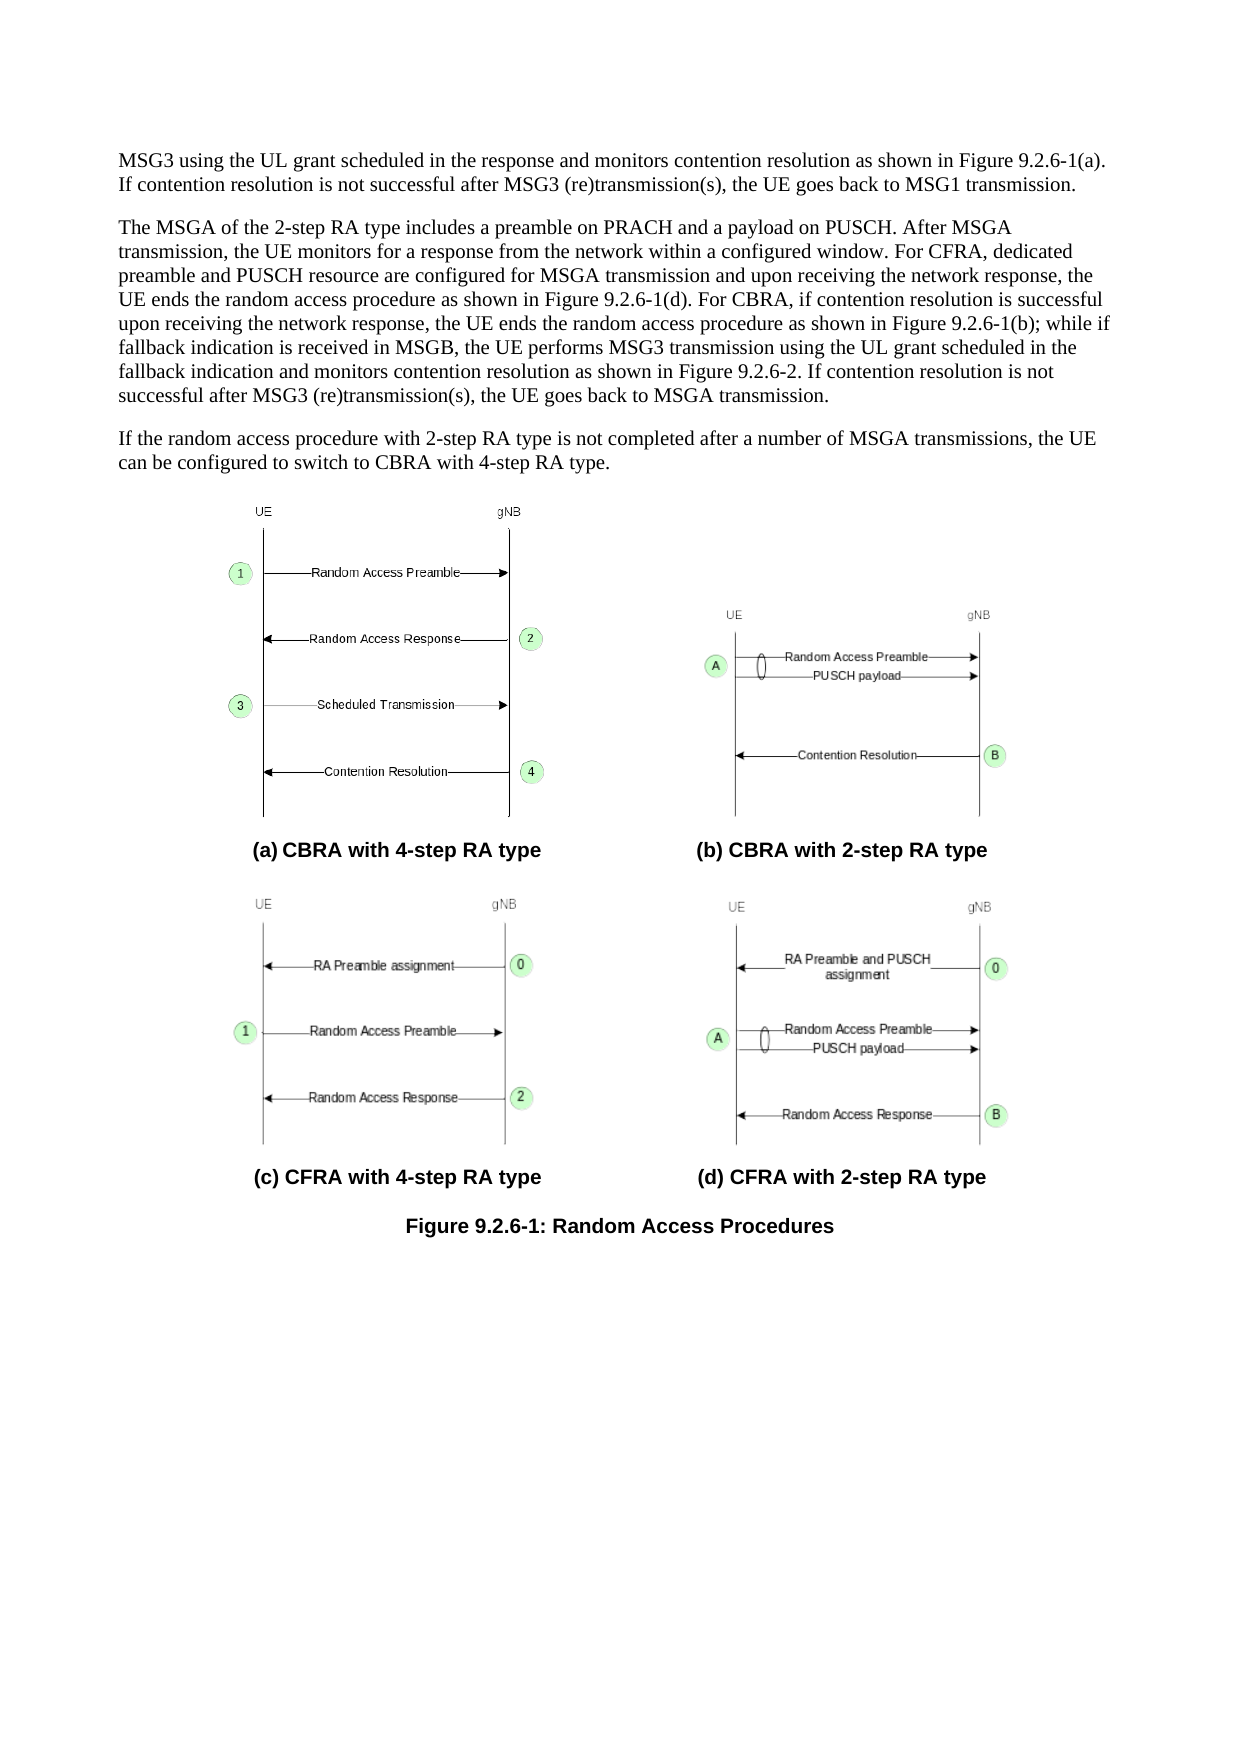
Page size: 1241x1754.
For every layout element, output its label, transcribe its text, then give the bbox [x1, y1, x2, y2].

text The MSGA of the 2-step RA type includes a preamble on PRACH and a payload on PUSCH. After MSGA transmission, the UE monitors for a response from the network within a configured window. For CFRA, dedicated preamble and PUSCH resource are configured for MSGA transmission and upon receiving the network response, the UE ends the random access procedure as shown in Figure 9.2.6-1(d). For CBRA, if contention resolution is successful upon receiving the network response, the UE ends the random access procedure as shown in Figure 9.2.6-1(b); while if fallback indication is received in MSGB, the UE performs MSG3 transmission using the UL grant scheduled in the fallback indication and monitors contention resolution as shown in Figure 9.2.6-2. If contention resolution is not successful after MSG3 (re)transmission(s), the UE goes back to MSGA transmission. [118, 214, 1122, 407]
text (c) CFRA with 4-step RA type (d) CFRA with 2-step RA type [118, 1164, 1122, 1188]
text If the random access procedure with 2-step RA type is not completed after a number of MSGA transmissions, the UE can be configured to switch to CBRA with 4-step RA type. [118, 426, 1122, 474]
text (a) CBRA with 4-step RA type (b) CBRA with 2-step RA type [118, 837, 1122, 861]
text Figure 9.2.6-1: Random Access Procedures [118, 1213, 1122, 1237]
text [118, 148, 1122, 196]
